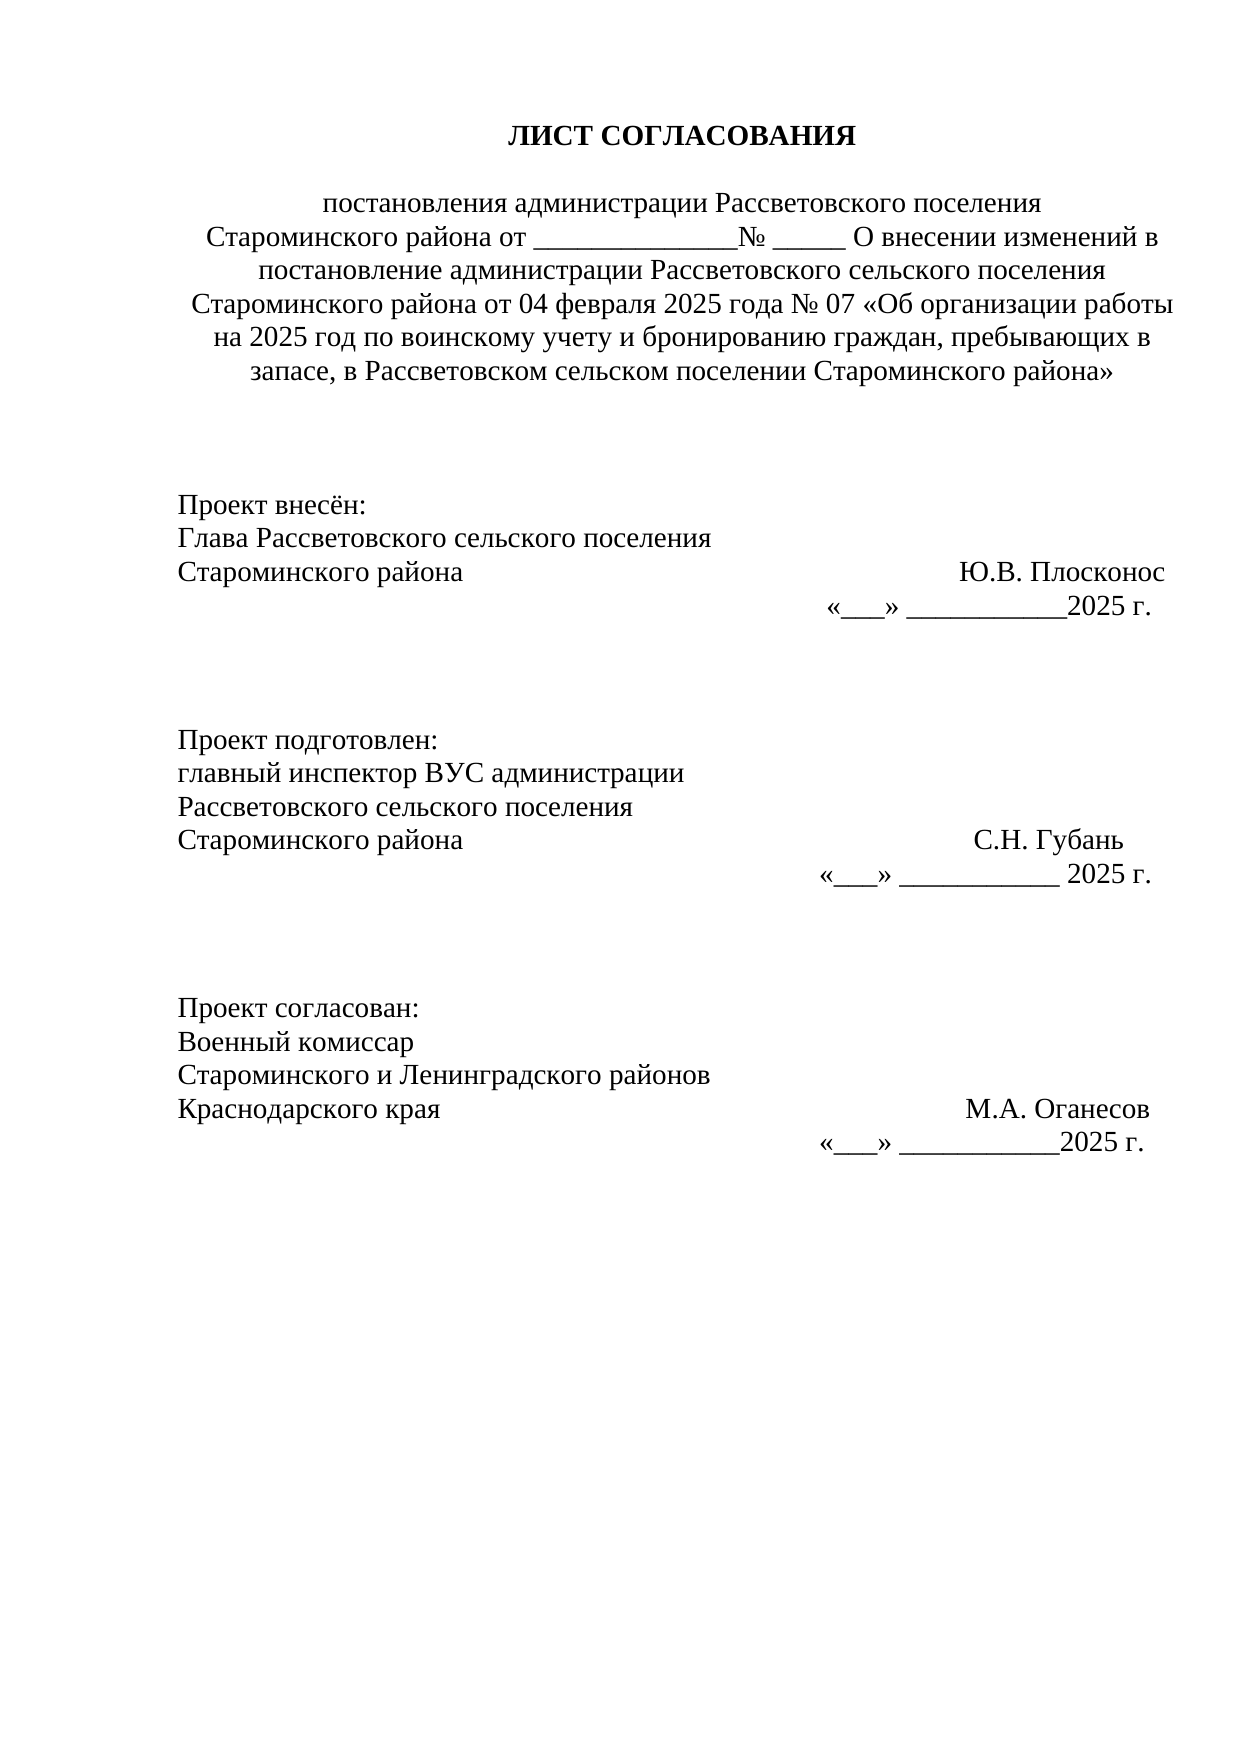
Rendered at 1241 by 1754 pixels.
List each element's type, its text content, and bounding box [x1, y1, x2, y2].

text Глава Рассветовского сельского поселения [177, 521, 1187, 554]
text Проект согласован: [177, 990, 1187, 1024]
text Краснодарского края М.А. Оганесов [177, 1091, 1187, 1124]
text Военный комиссар [177, 1024, 1187, 1057]
text Староминского района С.Н. Губань [177, 822, 1187, 856]
text Староминского района Ю.В. Плосконос [177, 554, 1187, 588]
text постановления администрации Рассветовского поселения [177, 185, 1187, 219]
text Рассветовского сельского поселения [177, 789, 1187, 822]
text «___» ___________2025 г. [177, 588, 1187, 621]
text «___» ___________2025 г. [177, 1124, 1187, 1158]
text Проект внесён: [177, 487, 1187, 521]
text Староминского района от ______________№ _____ О внесении изменений в постановление администрации Рассветовского сельского поселения Староминского района от 04 февраля 2025 года № 07 «Об организации работы на 2025 год по воинскому учету и бронированию граждан, пребывающих в запасе, в Рассветовском сельском поселении Староминского района» [177, 219, 1187, 386]
text главный инспектор ВУС администрации [177, 755, 1187, 789]
text Староминского и Ленинградского районов [177, 1057, 1187, 1091]
text «___» ___________ 2025 г. [177, 856, 1187, 889]
text ЛИСТ СОГЛАСОВАНИЯ [177, 118, 1187, 152]
text Проект подготовлен: [177, 722, 1187, 755]
